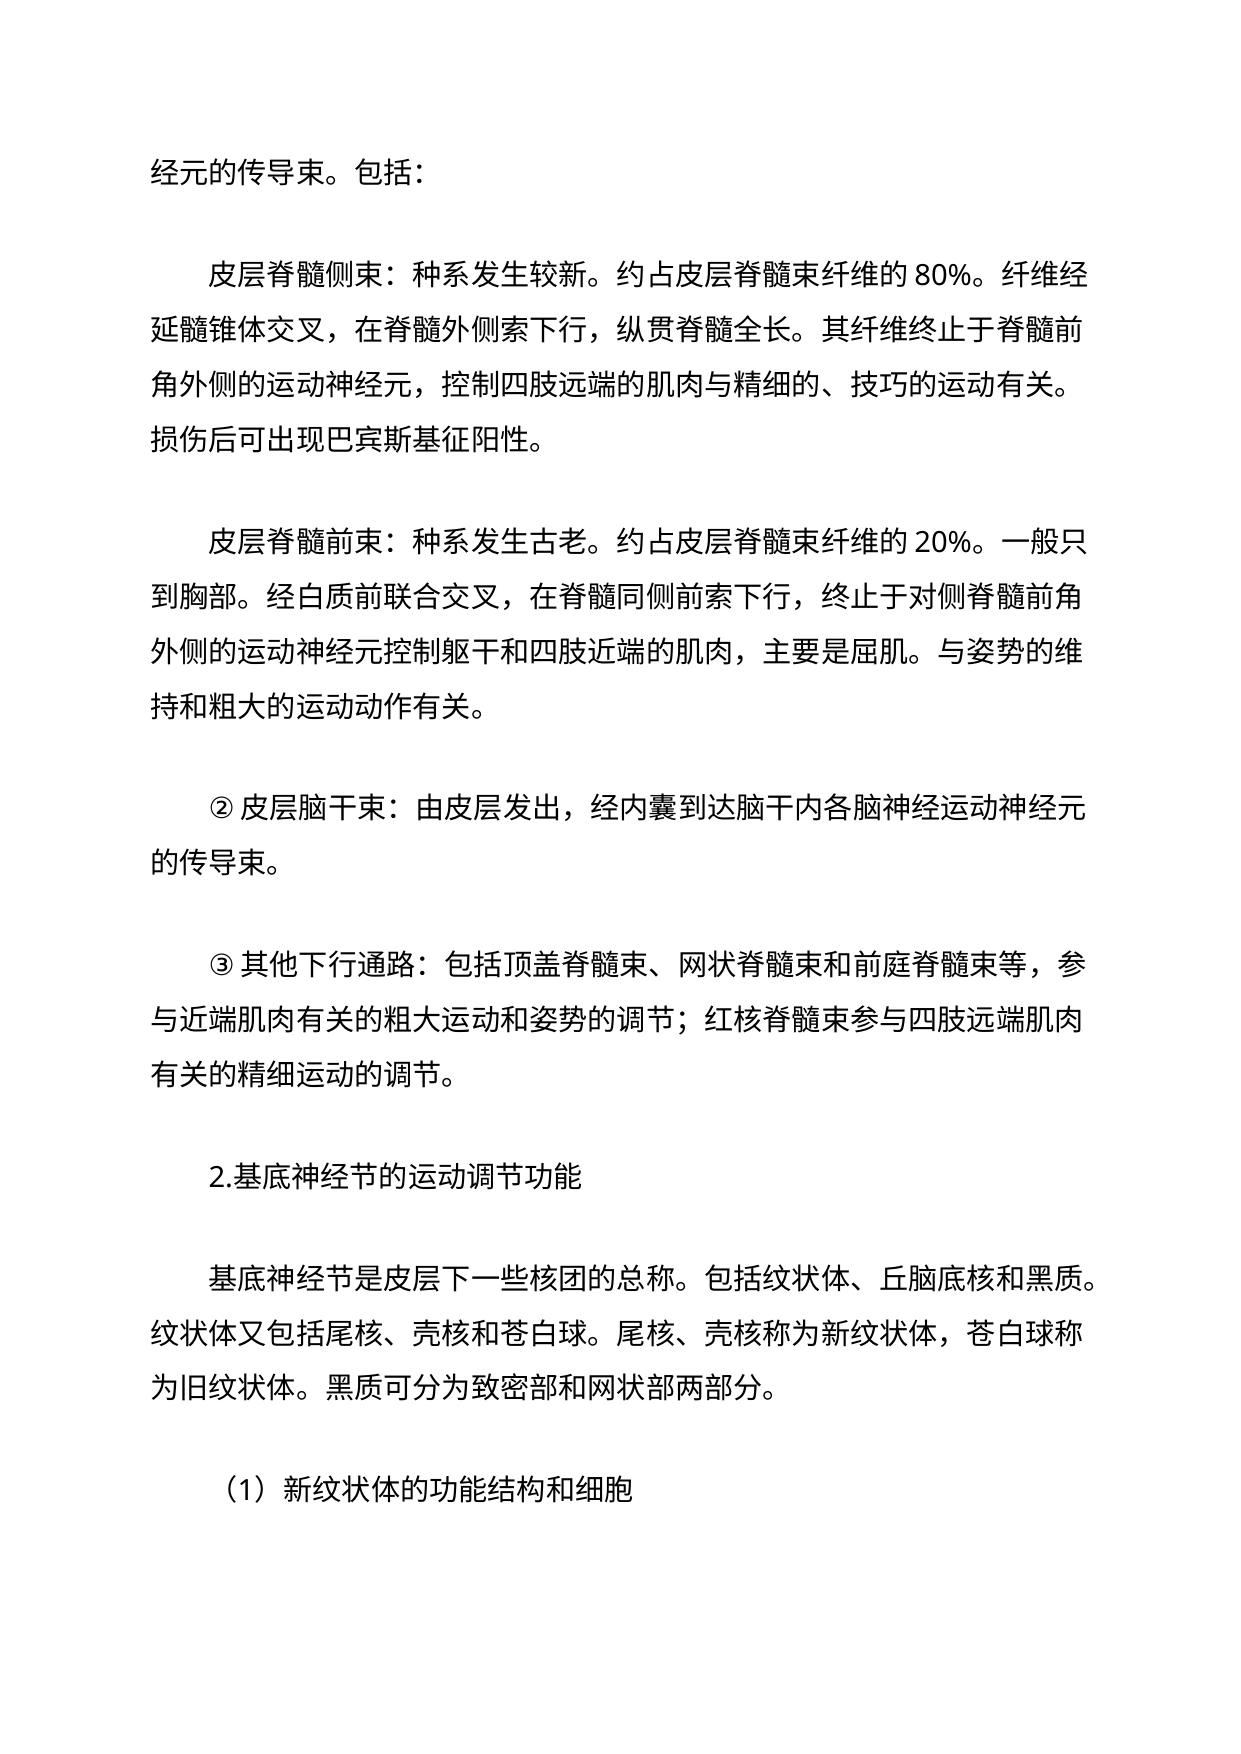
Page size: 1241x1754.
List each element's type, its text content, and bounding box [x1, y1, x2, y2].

text 基底神经节是皮层下一些核团的总称。包括纹状体、丘脑底核和黑质。纹状体又包括尾核、壳核和苍白球。尾核、壳核称为新纹状体，苍白球称为旧纹状体。黑质可分为致密部和网状部两部分。 [150, 1255, 1090, 1407]
text 2.基底神经节的运动调节功能 [150, 1153, 1090, 1196]
text ③其他下行通路：包括顶盖脊髓束、网状脊髓束和前庭脊髓束等，参与近端肌肉有关的粗大运动和姿势的调节；红核脊髓束参与四肢远端肌肉有关的精细运动的调节。 [150, 942, 1090, 1094]
text ②皮层脑干束：由皮层发出，经内囊到达脑干内各脑神经运动神经元的传导束。 [150, 785, 1090, 882]
text 皮层脊髓前束：种系发生古老。约占皮层脊髓束纤维的20%。一般只到胸部。经白质前联合交叉，在脊髓同侧前索下行，终止于对侧脊髓前角外侧的运动神经元控制躯干和四肢近端的肌肉，主要是屈肌。与姿势的维持和粗大的运动动作有关。 [150, 518, 1090, 725]
text 皮层脊髓侧束：种系发生较新。约占皮层脊髓束纤维的80%。纤维经延髓锥体交叉，在脊髓外侧索下行，纵贯脊髓全长。其纤维终止于脊髓前角外侧的运动神经元，控制四肢远端的肌肉与精细的、技巧的运动有关。损伤后可出现巴宾斯基征阳性。 [150, 252, 1090, 459]
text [150, 150, 1090, 192]
text （1）新纹状体的功能结构和细胞 [150, 1467, 1090, 1509]
